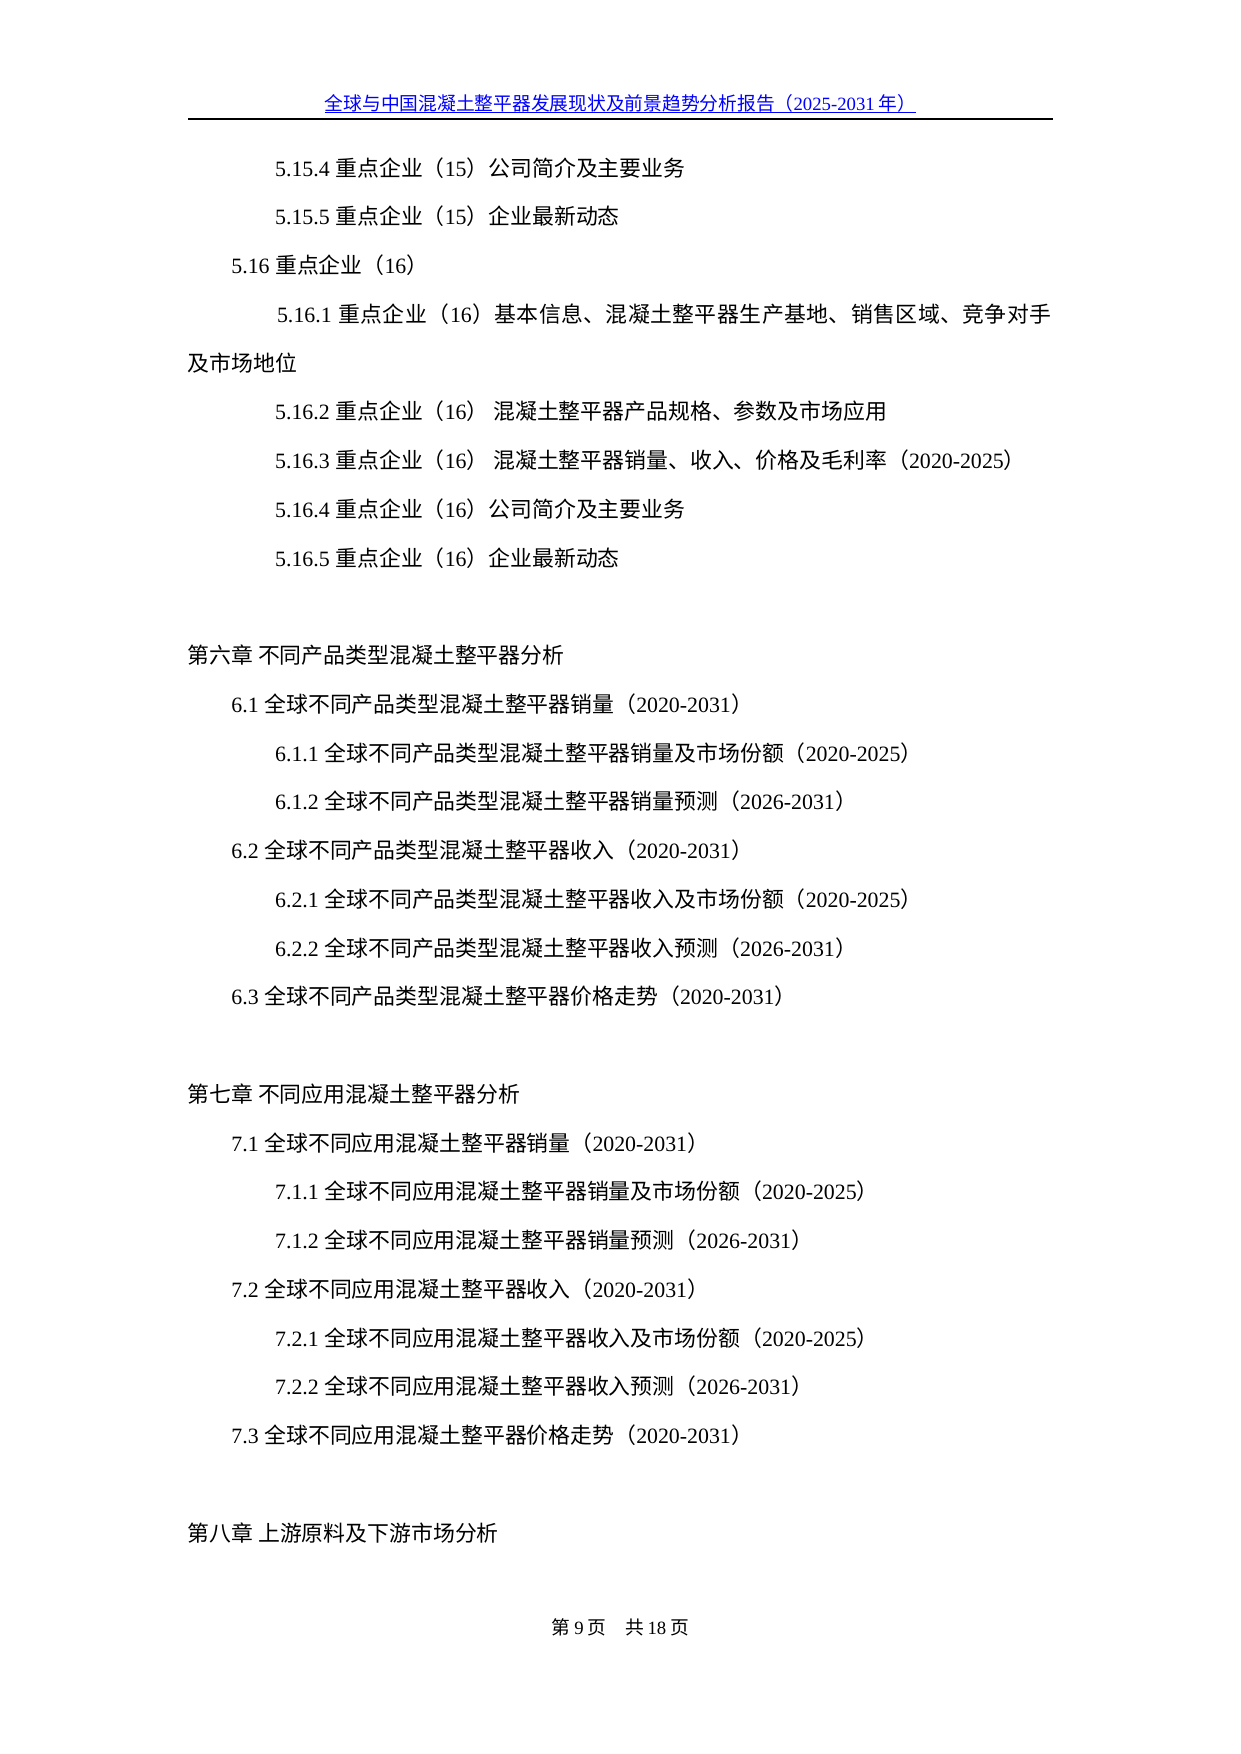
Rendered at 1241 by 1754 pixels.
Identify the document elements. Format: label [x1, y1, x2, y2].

text [187, 150, 1053, 1548]
